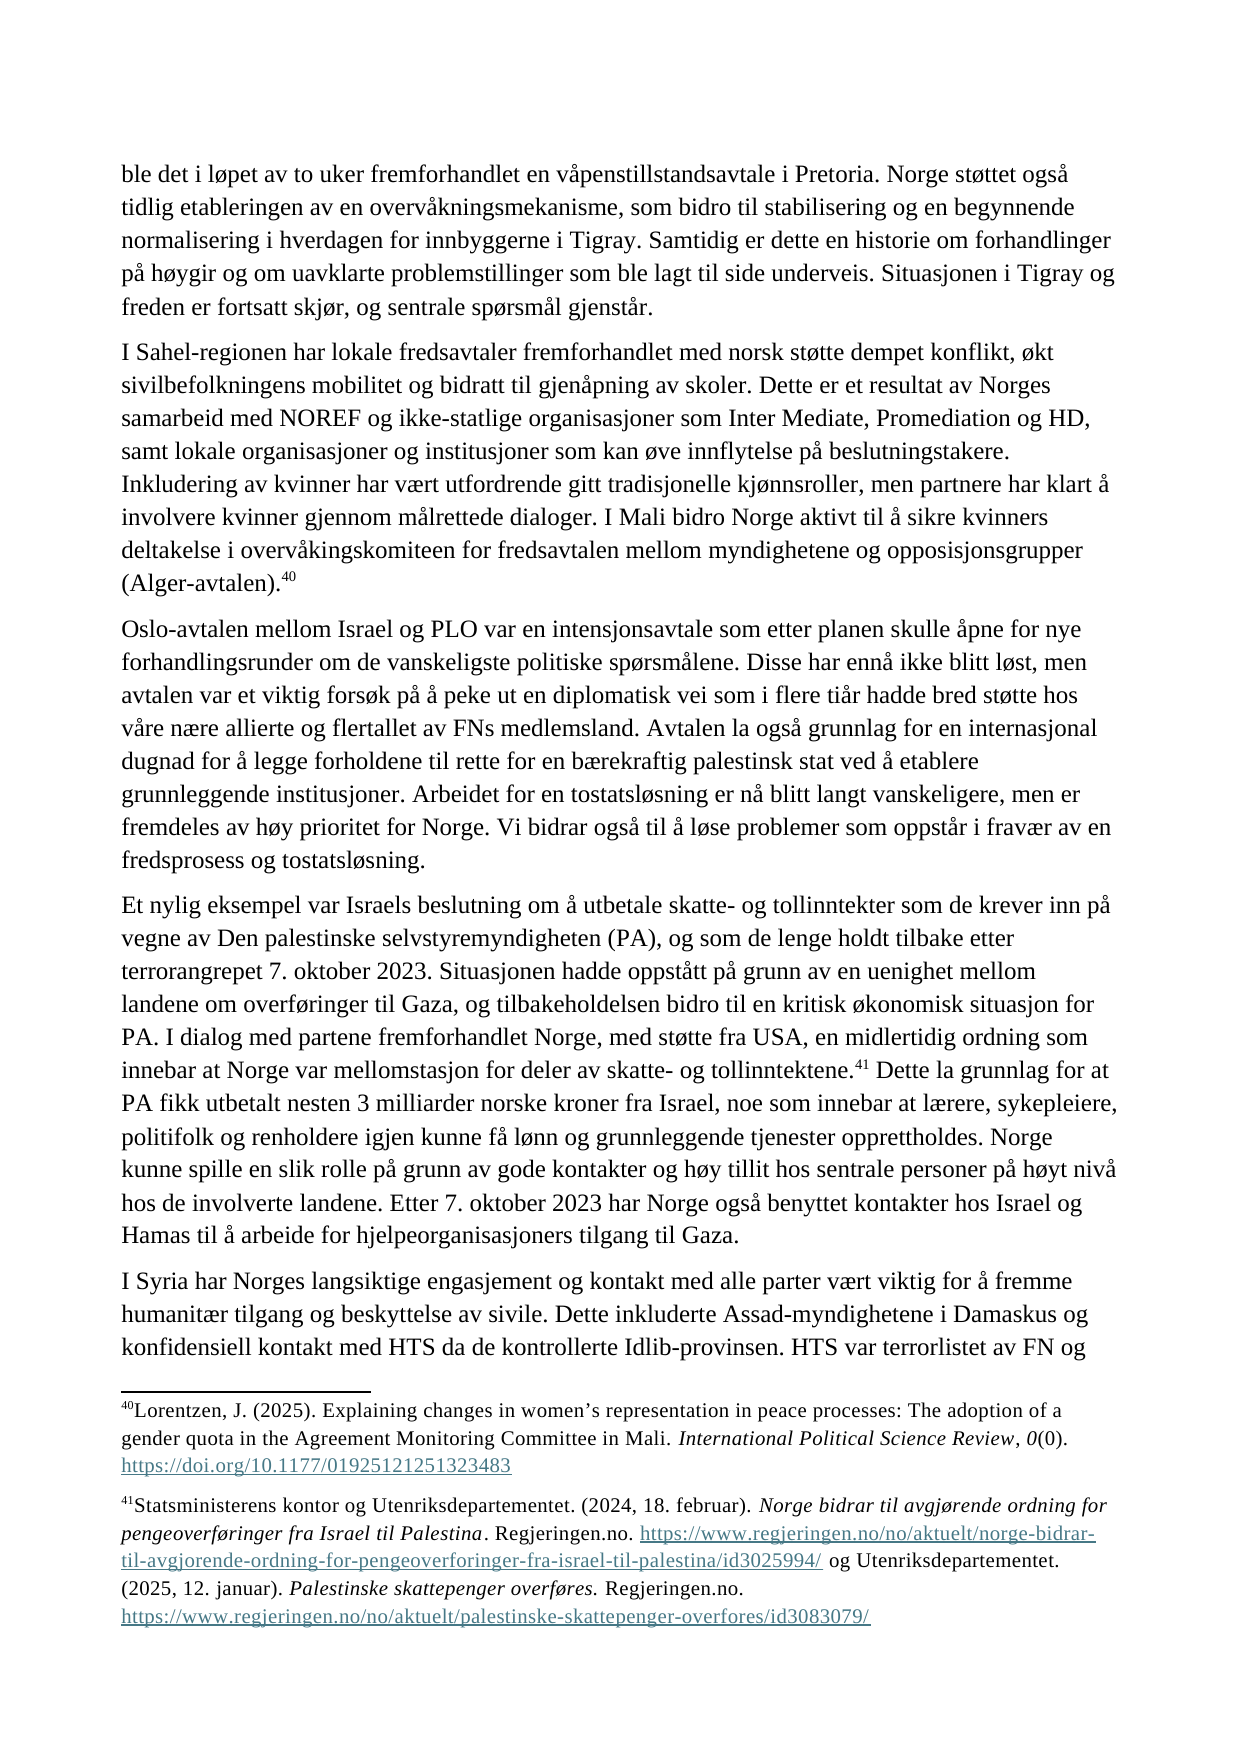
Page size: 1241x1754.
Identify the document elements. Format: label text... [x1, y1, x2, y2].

text Et nylig eksempel var Israels beslutning om å utbetale skatte- og tollinntekter som de krever inn på vegne av Den palestinske selvstyremyndigheten (PA), og som de lenge holdt tilbake etter terrorangrepet 7. oktober 2023. Situasjonen hadde oppstått på grunn av en uenighet mellom landene om overføringer til Gaza, og tilbakeholdelsen bidro til en kritisk økonomisk situasjon for PA. I dialog med partene fremforhandlet Norge, med støtte fra USA, en midlertidig ordning som innebar at Norge var mellomstasjon for deler av skatte- og tollinntektene. Dette la grunnlag for at PA fikk utbetalt nesten 3 milliarder norske kroner fra Israel, noe som innebar at lærere, sykepleiere, politifolk og renholdere igjen kunne få lønn og grunnleggende tjenester opprettholdes. Norge kunne spille en slik rolle på grunn av gode kontakter og høy tillit hos sentrale personer på høyt nivå hos de involverte landene. Etter 7. oktober 2023 har Norge også benyttet kontakter hos Israel og Hamas til å arbeide for hjelpeorganisasjoners tilgang til Gaza. [121, 890, 1119, 1249]
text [121, 1266, 1119, 1361]
text I Sahel-regionen har lokale fredsavtaler fremforhandlet med norsk støtte dempet konflikt, økt sivilbefolkningens mobilitet og bidratt til gjenåpning av skoler. Dette er et resultat av Norges samarbeid med NOREF og ikke-statlige organisasjoner som Inter Mediate, Promediation og HD, samt lokale organisasjoner og institusjoner som kan øve innflytelse på beslutningstakere. Inkludering av kvinner har vært utfordrende gitt tradisjonelle kjønnsroller, men partnere har klart å involvere kvinner gjennom målrettede dialoger. I Mali bidro Norge aktivt til å sikre kvinners deltakelse i overvåkingskomiteen for fredsavtalen mellom myndighetene og opposisjonsgrupper (Alger-avtalen). [121, 337, 1119, 597]
text Oslo-avtalen mellom Israel og PLO var en intensjonsavtale som etter planen skulle åpne for nye forhandlingsrunder om de vanskeligste politiske spørsmålene. Disse har ennå ikke blitt løst, men avtalen var et viktig forsøk på å peke ut en diplomatisk vei som i flere tiår hadde bred støtte hos våre nære allierte og flertallet av FNs medlemsland. Avtalen la også grunnlag for en internasjonal dugnad for å legge forholdene til rette for en bærekraftig palestinsk stat ved å etablere grunnleggende institusjoner. Arbeidet for en tostatsløsning er nå blitt langt vanskeligere, men er fremdeles av høy prioritet for Norge. Vi bidrar også til å løse problemer som oppstår i fravær av en fredsprosess og tostatsløsning. [121, 614, 1119, 874]
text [121, 159, 1119, 320]
